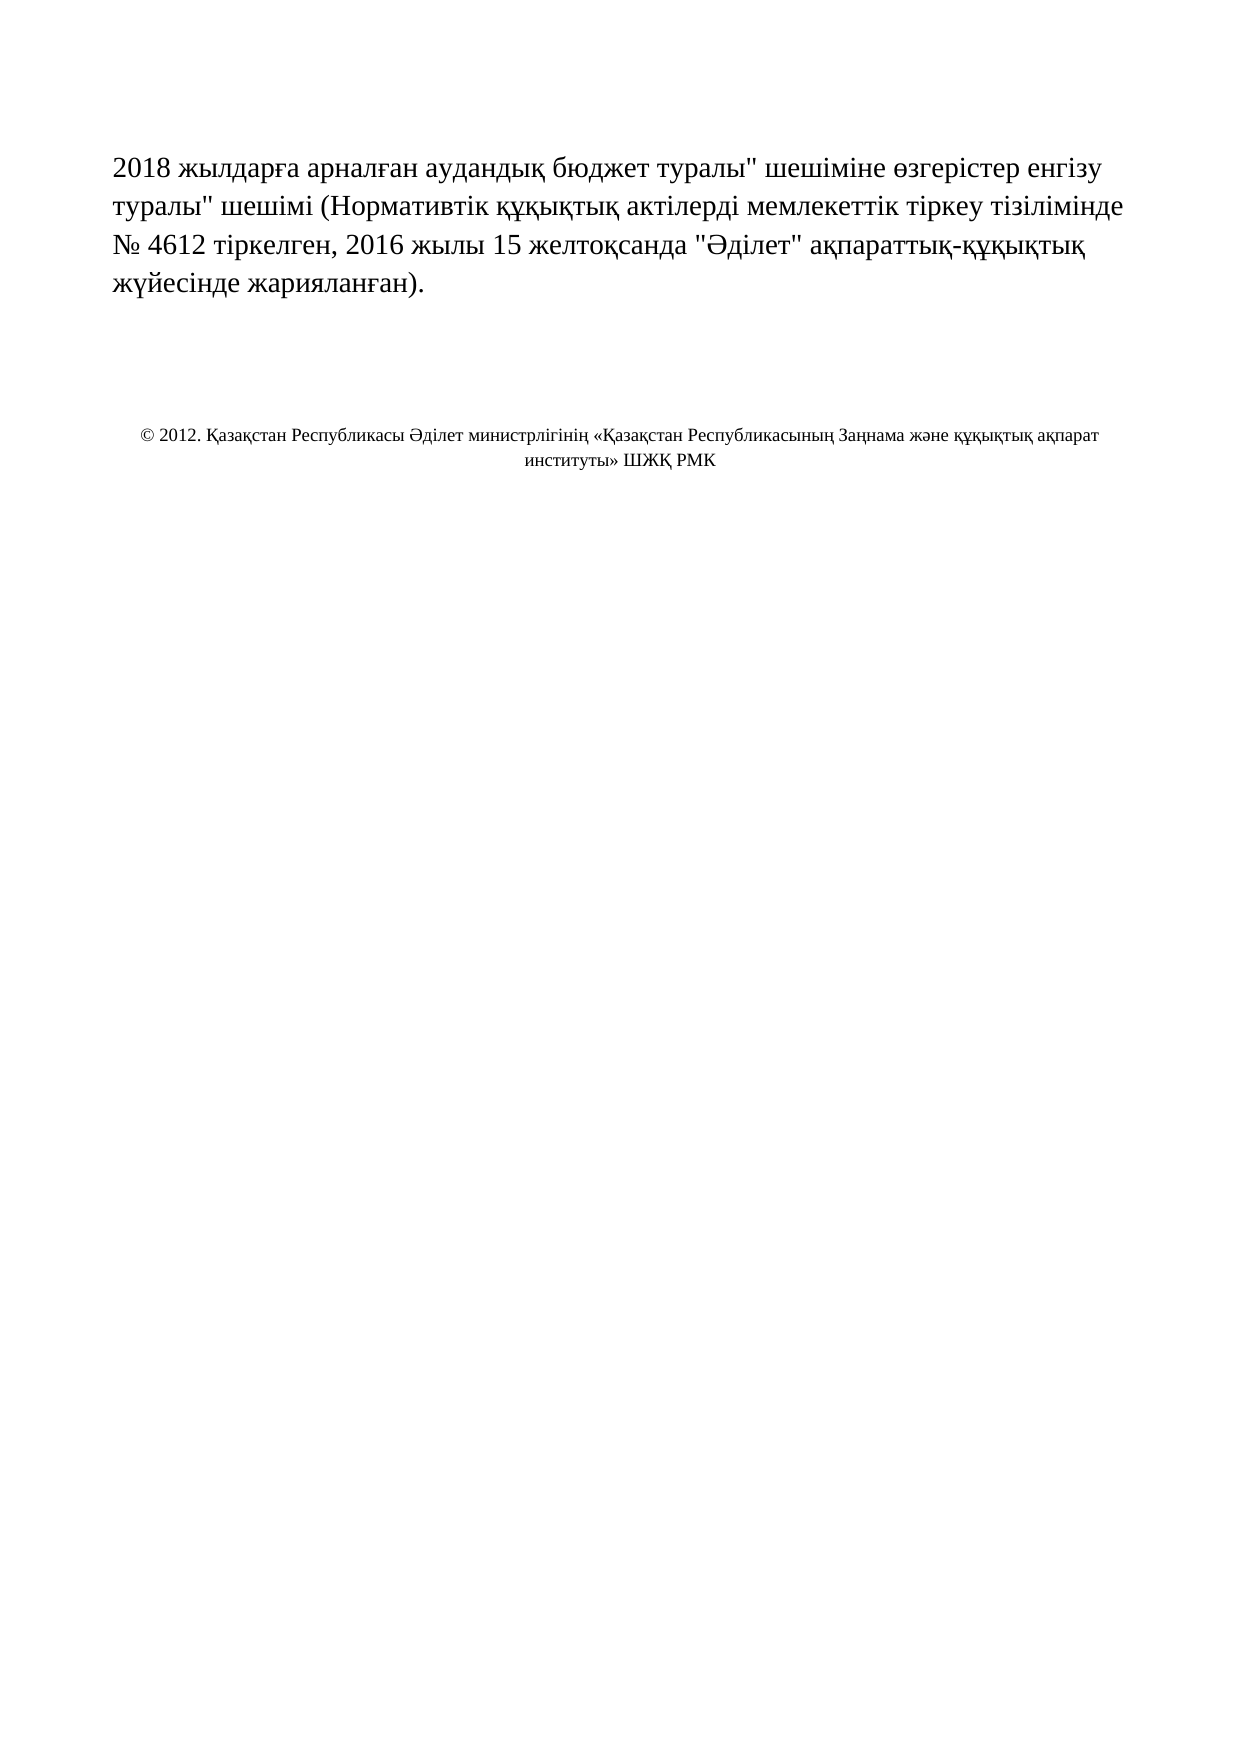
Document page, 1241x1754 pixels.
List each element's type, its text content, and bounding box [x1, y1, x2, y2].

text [112, 150, 1128, 329]
text © 2012. Қазақстан Республикасы Әділет министрлігінің «Қазақстан Республикасының Заңнама және құқықтық ақпарат институты» ШЖҚ РМК [112, 424, 1128, 470]
